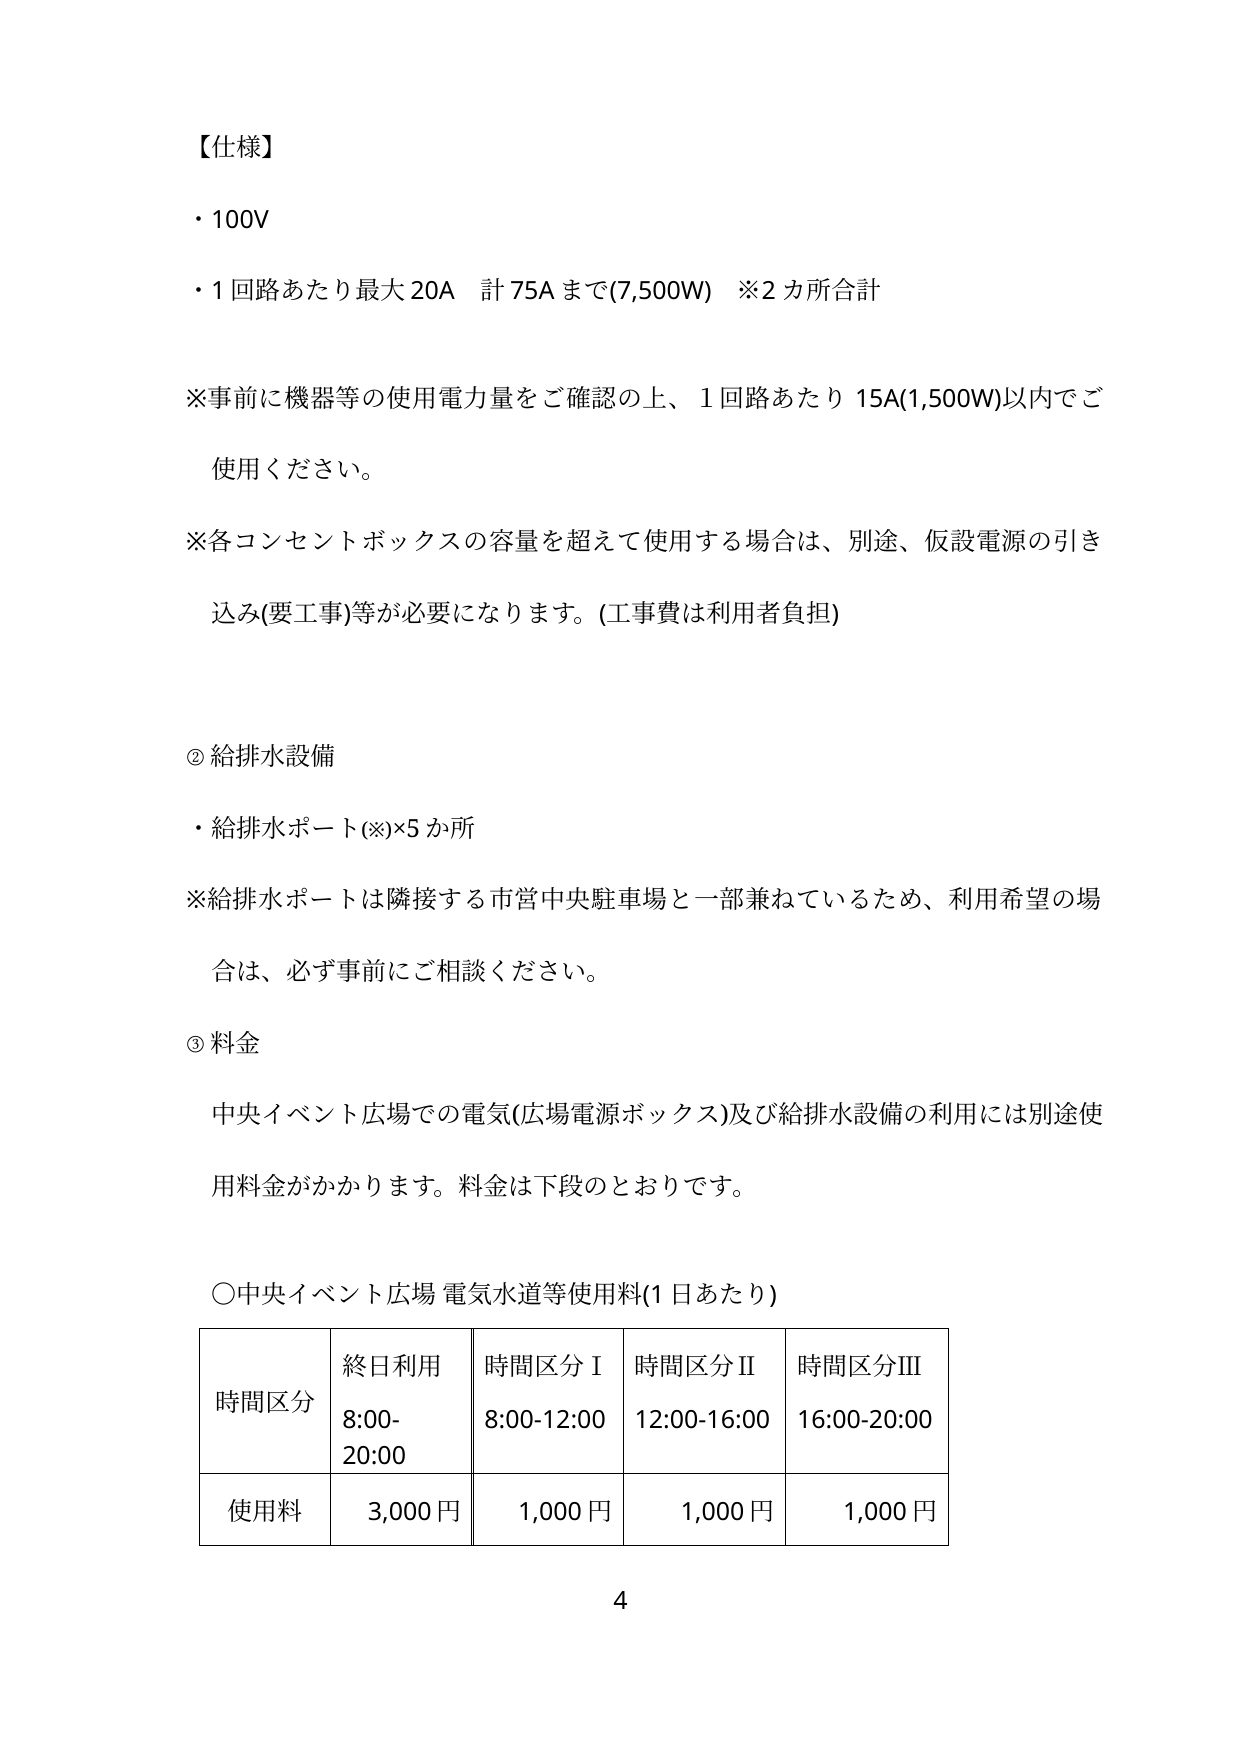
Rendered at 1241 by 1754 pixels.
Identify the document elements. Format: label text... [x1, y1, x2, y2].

table_header 時間区分Ⅰ 8:00-12:00 [474, 1329, 623, 1472]
table_cell 使用料 [200, 1474, 330, 1545]
table_header 時間区分Ⅱ 12:00-16:00 [624, 1329, 785, 1472]
table_cell 3,000円 [331, 1474, 471, 1545]
text 〇中央イベント広場 電気水道等使用料(1日あたり) [186, 1256, 1104, 1328]
text 【仕様】 [186, 110, 1104, 181]
text ②給排水設備 [186, 719, 1104, 791]
text ※事前に機器等の使用電力量をご確認の上、１回路あたり15A(1,500W)以内でご使用ください。 [186, 361, 1104, 504]
text ※各コンセントボックスの容量を超えて使用する場合は、別途、仮設電源の引き込み(要工事)等が必要になります。(工事費は利用者負担) [186, 504, 1104, 647]
table_cell 1,000円 [474, 1474, 623, 1545]
table_cell 1,000円 [624, 1474, 785, 1545]
table_header 終日利用 8:00-20:00 [331, 1329, 471, 1472]
text ・給排水ポート(※)×5か所 [186, 791, 1104, 862]
text 中央イベント広場での電気(広場電源ボックス)及び給排水設備の利用には別途使用料金がかかります。料金は下段のとおりです。 [186, 1077, 1104, 1221]
text ・1回路あたり最大20A 計75Aまで(7,500W) ※2カ所合計 [186, 253, 1104, 325]
table_header 時間区分Ⅲ 16:00-20:00 [786, 1329, 948, 1472]
table_cell 1,000円 [786, 1474, 948, 1545]
text ・100V [186, 181, 1104, 253]
table_header 時間区分 [200, 1329, 330, 1472]
text ③料金 [186, 1006, 1104, 1077]
text ※給排水ポートは隣接する市営中央駐車場と一部兼ねているため、利用希望の場合は、必ず事前にご相談ください。 [186, 862, 1104, 1006]
